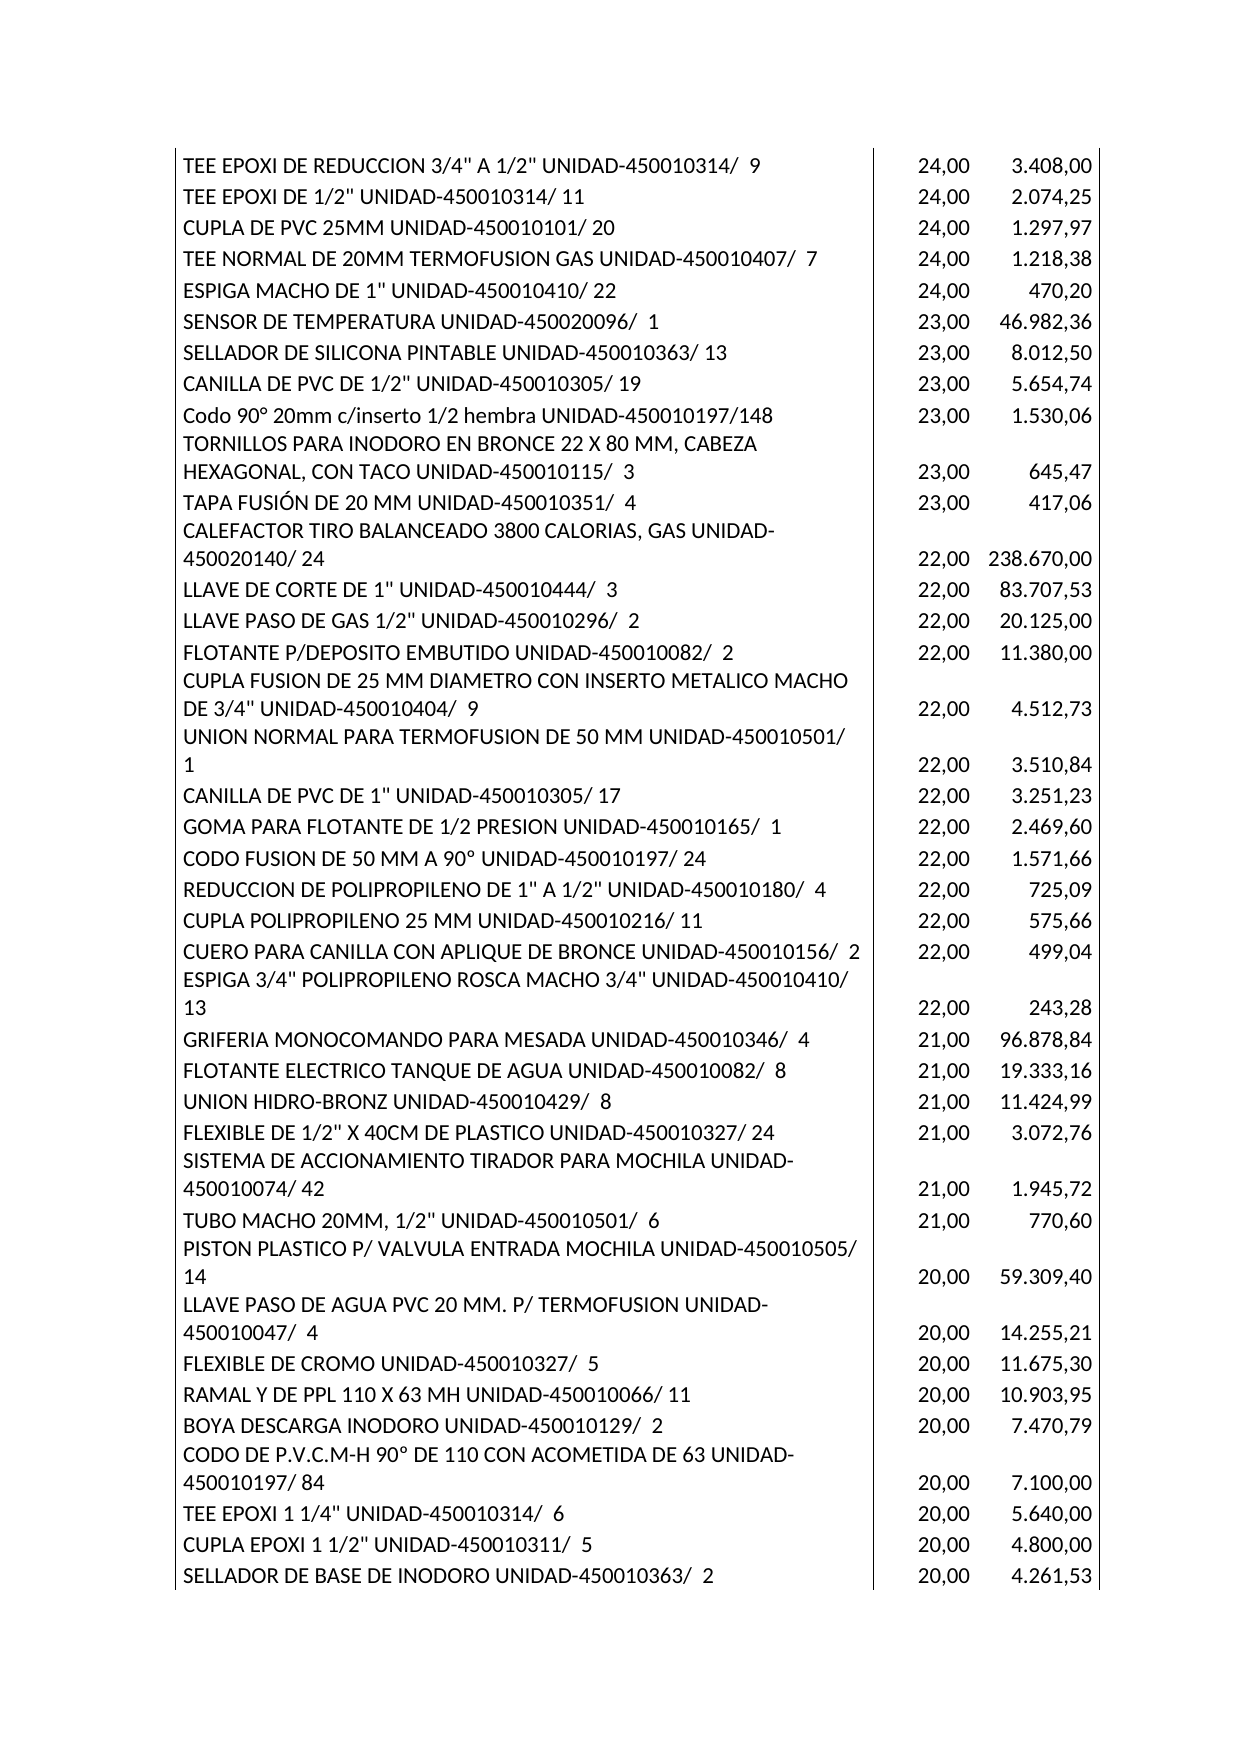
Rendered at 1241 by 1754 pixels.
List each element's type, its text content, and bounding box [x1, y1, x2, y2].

table_cell 11.424,99 [977, 1084, 1099, 1115]
table_cell CUPLA EPOXI 1 1/2" UNIDAD-450010311/ 5 [176, 1527, 873, 1558]
table_cell 417,06 [977, 485, 1099, 516]
table_cell 470,20 [977, 273, 1099, 304]
table_cell 10.903,95 [977, 1377, 1099, 1408]
table_cell 2.469,60 [977, 809, 1099, 841]
table_cell REDUCCION DE POLIPROPILENO DE 1" A 1/2" UNIDAD-450010180/ 4 [176, 872, 873, 903]
table_cell 20,00 [874, 1377, 977, 1408]
table_cell 1.530,06 [977, 398, 1099, 429]
table_cell UNION HIDRO-BRONZ UNIDAD-450010429/ 8 [176, 1084, 873, 1115]
table_cell 24,00 [874, 273, 977, 304]
table_cell CODO DE P.V.C.M-H 90º DE 110 CON ACOMETIDA DE 63 UNIDAD-450010197/ 84 [176, 1440, 873, 1496]
table_cell 24,00 [874, 148, 977, 179]
table_cell 1.218,38 [977, 241, 1099, 273]
table_cell TAPA FUSIÓN DE 20 MM UNIDAD-450010351/ 4 [176, 485, 873, 516]
table_cell 238.670,00 [977, 516, 1099, 572]
table_cell 4.512,73 [977, 666, 1099, 722]
table_cell 20,00 [874, 1527, 977, 1558]
table_cell CUPLA DE PVC 25MM UNIDAD-450010101/ 20 [176, 210, 873, 241]
table_cell 23,00 [874, 335, 977, 366]
table_cell 21,00 [874, 1115, 977, 1147]
table_cell 21,00 [874, 1203, 977, 1234]
table_cell ESPIGA MACHO DE 1" UNIDAD-450010410/ 22 [176, 273, 873, 304]
table_cell 1.945,72 [977, 1147, 1099, 1203]
table_cell 20,00 [874, 1234, 977, 1290]
table_cell 5.640,00 [977, 1496, 1099, 1527]
table_cell 59.309,40 [977, 1234, 1099, 1290]
table_cell RAMAL Y DE PPL 110 X 63 MH UNIDAD-450010066/ 11 [176, 1377, 873, 1408]
table_cell 21,00 [874, 1053, 977, 1084]
table_cell 19.333,16 [977, 1053, 1099, 1084]
table_cell 22,00 [874, 604, 977, 635]
table_cell 2.074,25 [977, 179, 1099, 210]
table_cell 4.261,53 [977, 1558, 1099, 1589]
table_cell LLAVE PASO DE AGUA PVC 20 MM. P/ TERMOFUSION UNIDAD-450010047/ 4 [176, 1290, 873, 1346]
table_cell 24,00 [874, 210, 977, 241]
table_cell 20,00 [874, 1346, 977, 1377]
table_cell 22,00 [874, 666, 977, 722]
table_cell PISTON PLASTICO P/ VALVULA ENTRADA MOCHILA UNIDAD-450010505/ 14 [176, 1234, 873, 1290]
table_cell 20.125,00 [977, 604, 1099, 635]
table_cell CUPLA FUSION DE 25 MM DIAMETRO CON INSERTO METALICO MACHO DE 3/4" UNIDAD-450010404/ 9 [176, 666, 873, 722]
table_cell 3.408,00 [977, 148, 1099, 179]
table_cell 7.100,00 [977, 1440, 1099, 1496]
table_cell 21,00 [874, 1147, 977, 1203]
table_cell FLOTANTE P/DEPOSITO EMBUTIDO UNIDAD-450010082/ 2 [176, 635, 873, 666]
table_cell 11.380,00 [977, 635, 1099, 666]
table_cell 3.251,23 [977, 778, 1099, 809]
table_cell FLEXIBLE DE 1/2" X 40CM DE PLASTICO UNIDAD-450010327/ 24 [176, 1115, 873, 1147]
table_cell 21,00 [874, 1084, 977, 1115]
table_cell 83.707,53 [977, 572, 1099, 603]
table_cell 23,00 [874, 304, 977, 335]
table_cell CANILLA DE PVC DE 1/2" UNIDAD-450010305/ 19 [176, 366, 873, 398]
table_cell GOMA PARA FLOTANTE DE 1/2 PRESION UNIDAD-450010165/ 1 [176, 809, 873, 841]
table_cell CUPLA POLIPROPILENO 25 MM UNIDAD-450010216/ 11 [176, 903, 873, 934]
table_cell 8.012,50 [977, 335, 1099, 366]
table_cell SISTEMA DE ACCIONAMIENTO TIRADOR PARA MOCHILA UNIDAD-450010074/ 42 [176, 1147, 873, 1203]
table_cell 575,66 [977, 903, 1099, 934]
table_cell 20,00 [874, 1409, 977, 1440]
table_cell SELLADOR DE BASE DE INODORO UNIDAD-450010363/ 2 [176, 1558, 873, 1589]
table_cell LLAVE DE CORTE DE 1" UNIDAD-450010444/ 3 [176, 572, 873, 603]
table_cell TEE EPOXI 1 1/4" UNIDAD-450010314/ 6 [176, 1496, 873, 1527]
table_cell TEE EPOXI DE 1/2" UNIDAD-450010314/ 11 [176, 179, 873, 210]
table_cell 96.878,84 [977, 1022, 1099, 1053]
table_cell UNION NORMAL PARA TERMOFUSION DE 50 MM UNIDAD-450010501/ 1 [176, 722, 873, 778]
table_cell CANILLA DE PVC DE 1" UNIDAD-450010305/ 17 [176, 778, 873, 809]
table_cell FLEXIBLE DE CROMO UNIDAD-450010327/ 5 [176, 1346, 873, 1377]
table_cell 46.982,36 [977, 304, 1099, 335]
table_cell 24,00 [874, 241, 977, 273]
table_cell 23,00 [874, 366, 977, 398]
table_cell 20,00 [874, 1558, 977, 1589]
table_cell 5.654,74 [977, 366, 1099, 398]
table_cell 770,60 [977, 1203, 1099, 1234]
table_cell 23,00 [874, 398, 977, 429]
table_cell 7.470,79 [977, 1409, 1099, 1440]
table_cell 22,00 [874, 778, 977, 809]
table_cell SENSOR DE TEMPERATURA UNIDAD-450020096/ 1 [176, 304, 873, 335]
table_cell 243,28 [977, 966, 1099, 1022]
table_cell TEE EPOXI DE REDUCCION 3/4" A 1/2" UNIDAD-450010314/ 9 [176, 148, 873, 179]
table_cell TEE NORMAL DE 20MM TERMOFUSION GAS UNIDAD-450010407/ 7 [176, 241, 873, 273]
table_cell 22,00 [874, 516, 977, 572]
table_cell 23,00 [874, 485, 977, 516]
table_cell SELLADOR DE SILICONA PINTABLE UNIDAD-450010363/ 13 [176, 335, 873, 366]
table_cell 22,00 [874, 872, 977, 903]
table_cell Codo 90° 20mm c/inserto 1/2 hembra UNIDAD-450010197/148 [176, 398, 873, 429]
table_cell 725,09 [977, 872, 1099, 903]
table_cell 4.800,00 [977, 1527, 1099, 1558]
table_cell 22,00 [874, 841, 977, 872]
table_cell 3.510,84 [977, 722, 1099, 778]
table_cell TUBO MACHO 20MM, 1/2" UNIDAD-450010501/ 6 [176, 1203, 873, 1234]
table_cell 14.255,21 [977, 1290, 1099, 1346]
table_cell 22,00 [874, 722, 977, 778]
table_cell 20,00 [874, 1496, 977, 1527]
table_cell 20,00 [874, 1440, 977, 1496]
table_cell 645,47 [977, 429, 1099, 485]
table_cell 24,00 [874, 179, 977, 210]
table_cell GRIFERIA MONOCOMANDO PARA MESADA UNIDAD-450010346/ 4 [176, 1022, 873, 1053]
table_cell CODO FUSION DE 50 MM A 90º UNIDAD-450010197/ 24 [176, 841, 873, 872]
table_cell BOYA DESCARGA INODORO UNIDAD-450010129/ 2 [176, 1409, 873, 1440]
table_cell 22,00 [874, 966, 977, 1022]
table_cell 22,00 [874, 572, 977, 603]
table_cell ESPIGA 3/4" POLIPROPILENO ROSCA MACHO 3/4" UNIDAD-450010410/ 13 [176, 966, 873, 1022]
table_cell CUERO PARA CANILLA CON APLIQUE DE BRONCE UNIDAD-450010156/ 2 [176, 934, 873, 966]
table_cell 22,00 [874, 903, 977, 934]
table_cell TORNILLOS PARA INODORO EN BRONCE 22 X 80 MM, CABEZA HEXAGONAL, CON TACO UNIDAD-450010115/ 3 [176, 429, 873, 485]
table_cell CALEFACTOR TIRO BALANCEADO 3800 CALORIAS, GAS UNIDAD-450020140/ 24 [176, 516, 873, 572]
table_cell 21,00 [874, 1022, 977, 1053]
table_cell 22,00 [874, 809, 977, 841]
table_cell 499,04 [977, 934, 1099, 966]
table_cell 23,00 [874, 429, 977, 485]
table_cell LLAVE PASO DE GAS 1/2" UNIDAD-450010296/ 2 [176, 604, 873, 635]
table_cell 1.297,97 [977, 210, 1099, 241]
table_cell 3.072,76 [977, 1115, 1099, 1147]
table_cell 22,00 [874, 635, 977, 666]
table_cell FLOTANTE ELECTRICO TANQUE DE AGUA UNIDAD-450010082/ 8 [176, 1053, 873, 1084]
table_cell 22,00 [874, 934, 977, 966]
table_cell 11.675,30 [977, 1346, 1099, 1377]
table_cell 20,00 [874, 1290, 977, 1346]
table_cell 1.571,66 [977, 841, 1099, 872]
